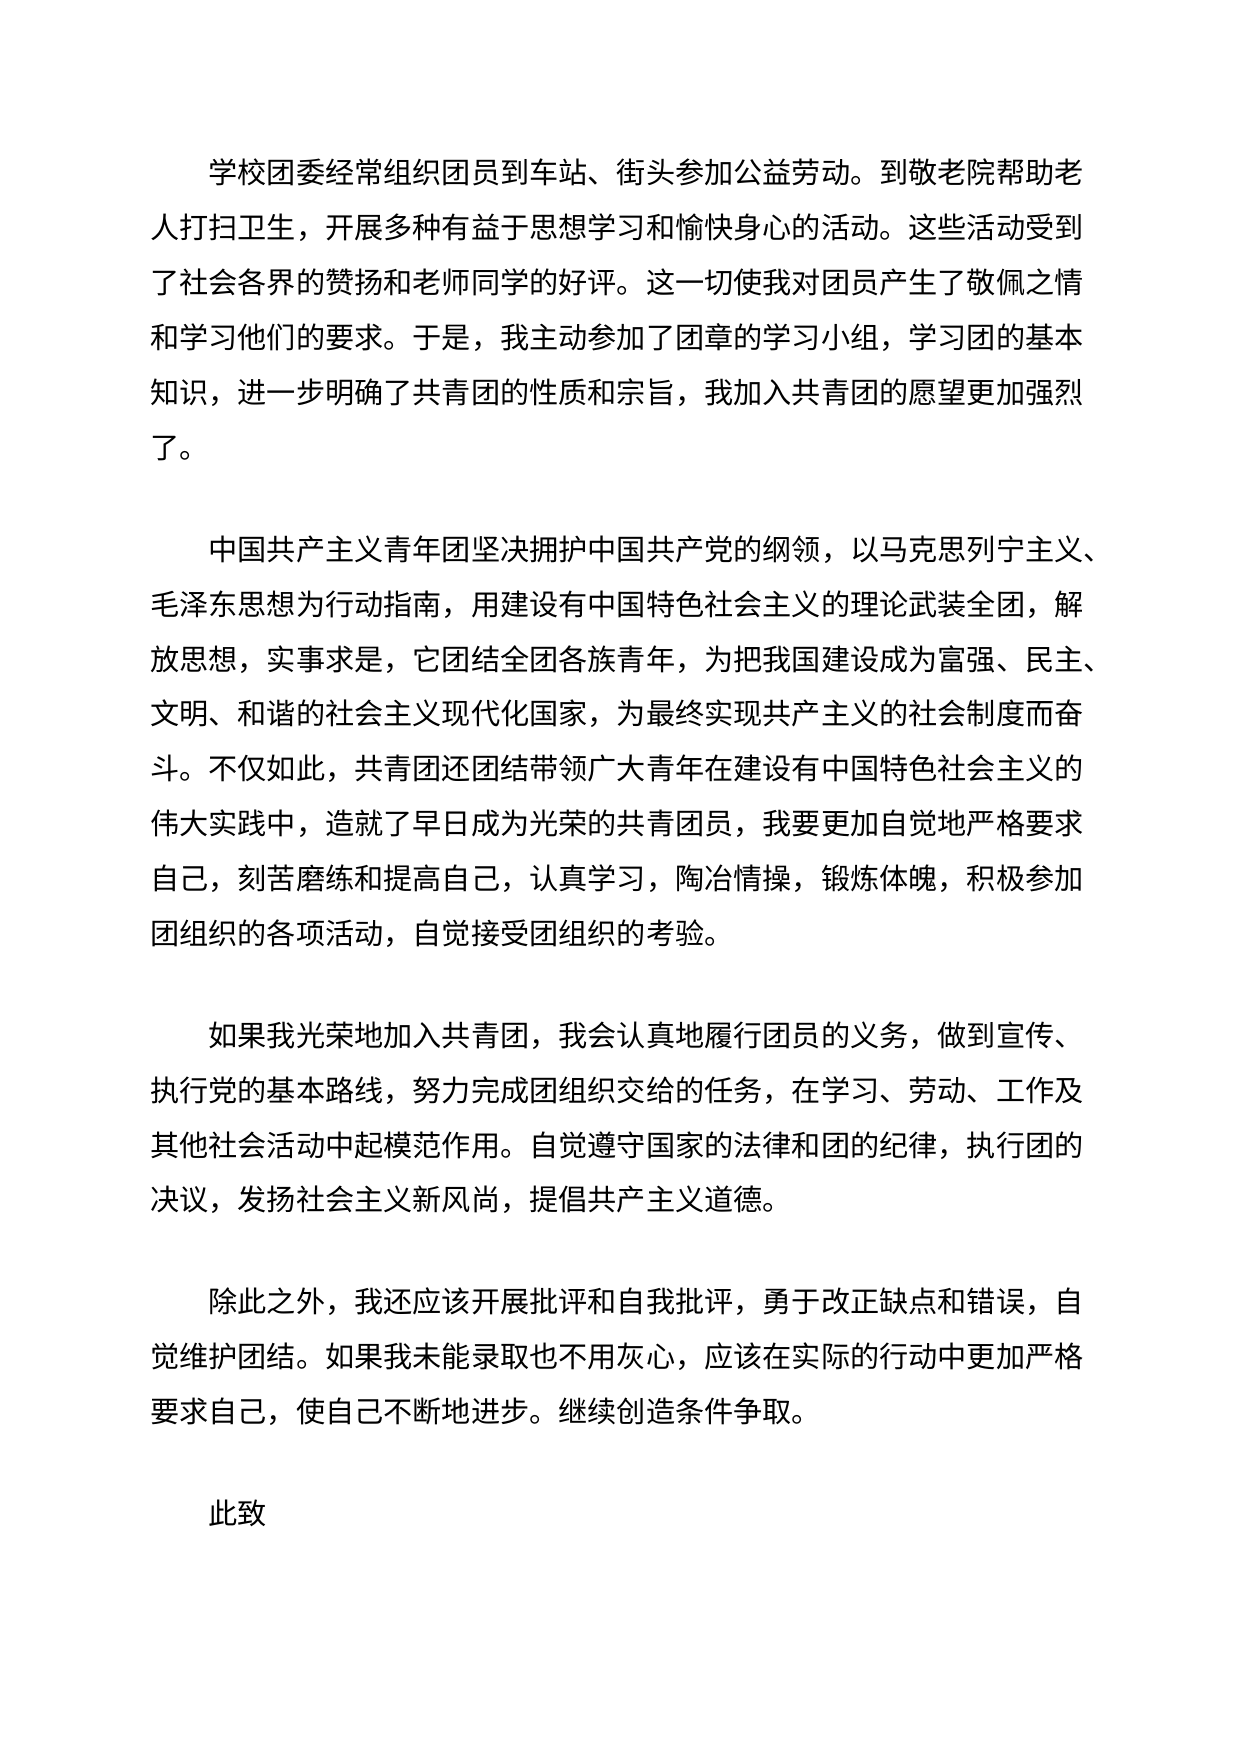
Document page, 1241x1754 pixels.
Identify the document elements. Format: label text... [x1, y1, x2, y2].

text 除此之外，我还应该开展批评和自我批评，勇于改正缺点和错误，自觉维护团结。如果我未能录取也不用灰心，应该在实际的行动中更加严格要求自己，使自己不断地进步。继续创造条件争取。 [150, 1279, 1090, 1431]
text 如果我光荣地加入共青团，我会认真地履行团员的义务，做到宣传、执行党的基本路线，努力完成团组织交给的任务，在学习、劳动、工作及其他社会活动中起模范作用。自觉遵守国家的法律和团的纪律，执行团的决议，发扬社会主义新风尚，提倡共产主义道德。 [150, 1012, 1090, 1219]
text 此致 [150, 1490, 1090, 1533]
text 中国共产主义青年团坚决拥护中国共产党的纲领，以马克思列宁主义、毛泽东思想为行动指南，用建设有中国特色社会主义的理论武装全团，解放思想，实事求是，它团结全团各族青年，为把我国建设成为富强、民主、文明、和谐的社会主义现代化国家，为最终实现共产主义的社会制度而奋斗。不仅如此，共青团还团结带领广大青年在建设有中国特色社会主义的伟大实践中，造就了早日成为光荣的共青团员，我要更加自觉地严格要求自己，刻苦磨练和提高自己，认真学习，陶冶情操，锻炼体魄，积极参加团组织的各项活动，自觉接受团组织的考验。 [150, 526, 1090, 953]
text 学校团委经常组织团员到车站、街头参加公益劳动。到敬老院帮助老人打扫卫生，开展多种有益于思想学习和愉快身心的活动。这些活动受到了社会各界的赞扬和老师同学的好评。这一切使我对团员产生了敬佩之情和学习他们的要求。于是，我主动参加了团章的学习小组，学习团的基本知识，进一步明确了共青团的性质和宗旨，我加入共青团的愿望更加强烈了。 [150, 150, 1090, 467]
